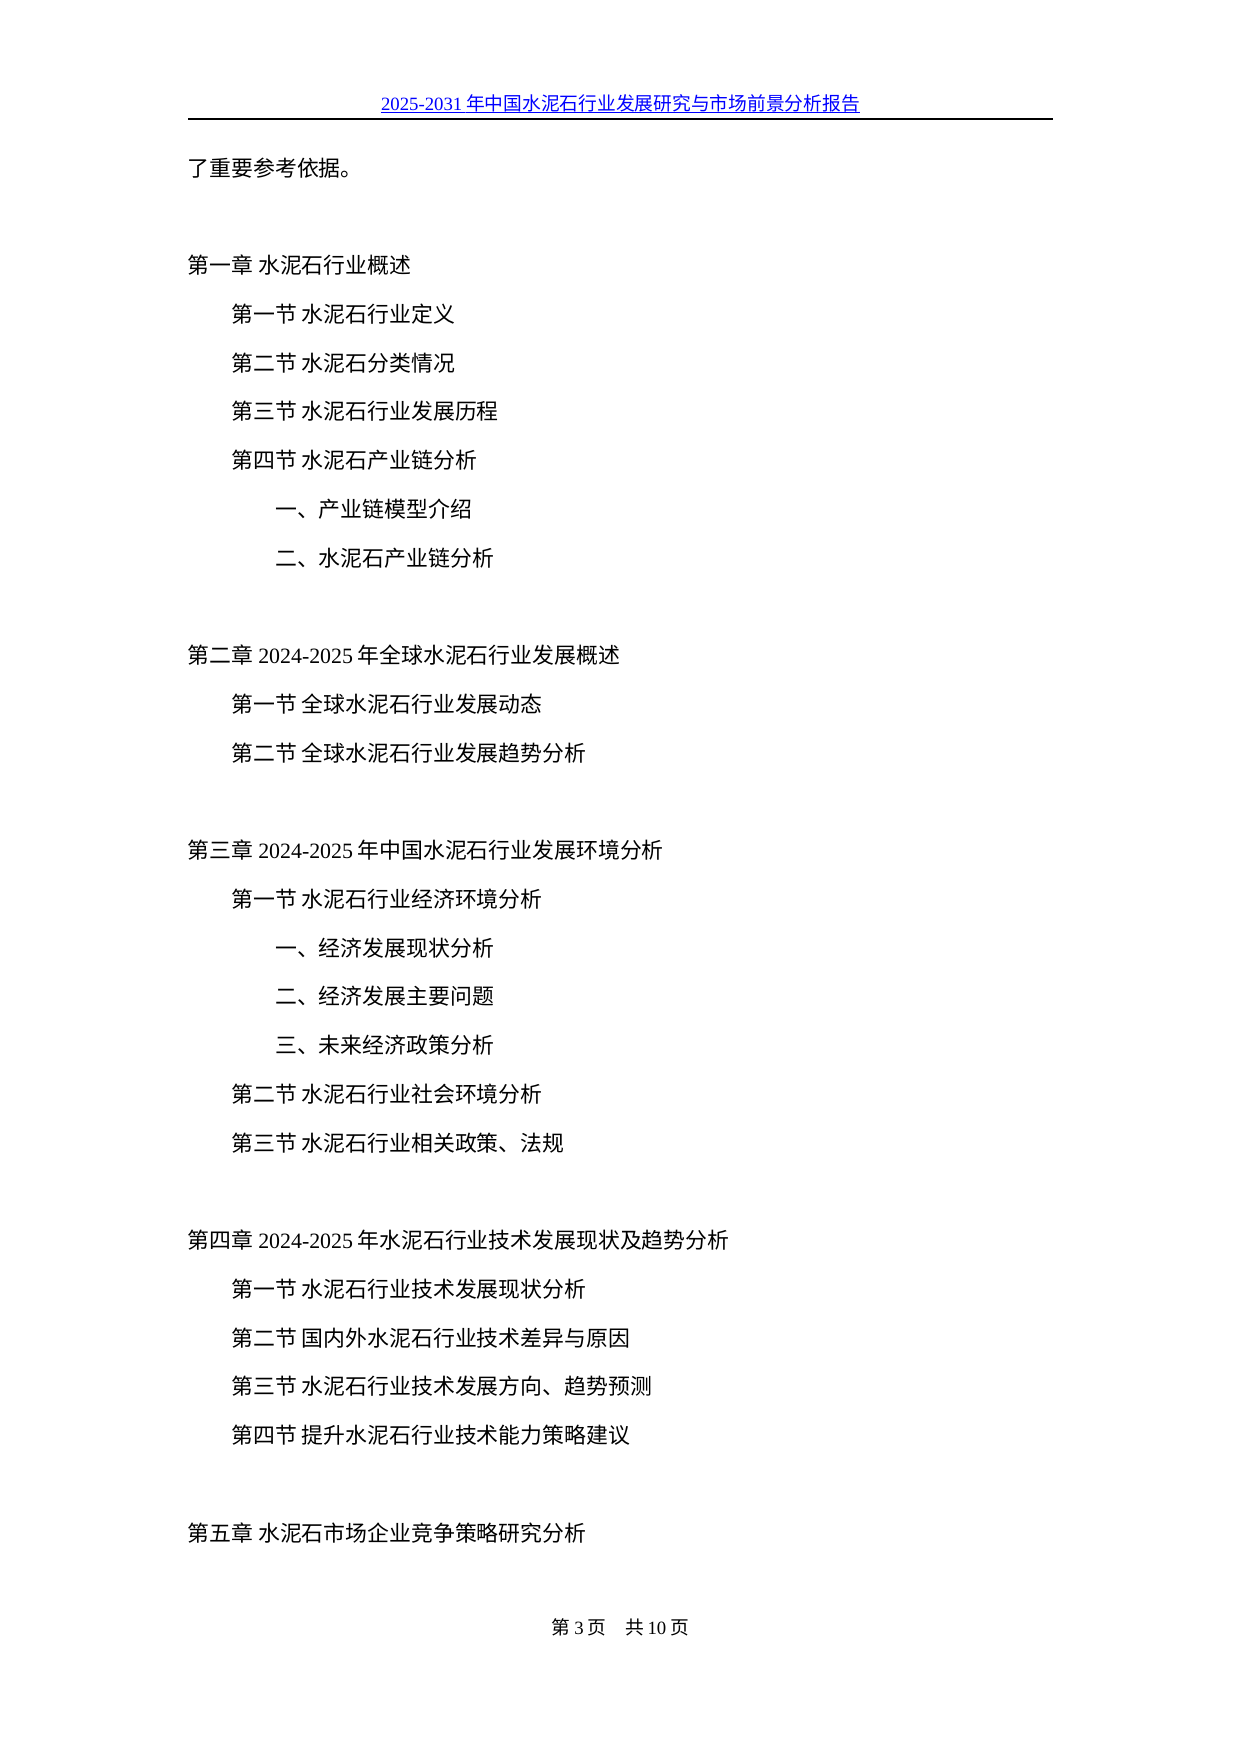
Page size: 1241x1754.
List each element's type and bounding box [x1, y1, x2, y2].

text [187, 150, 1053, 1548]
